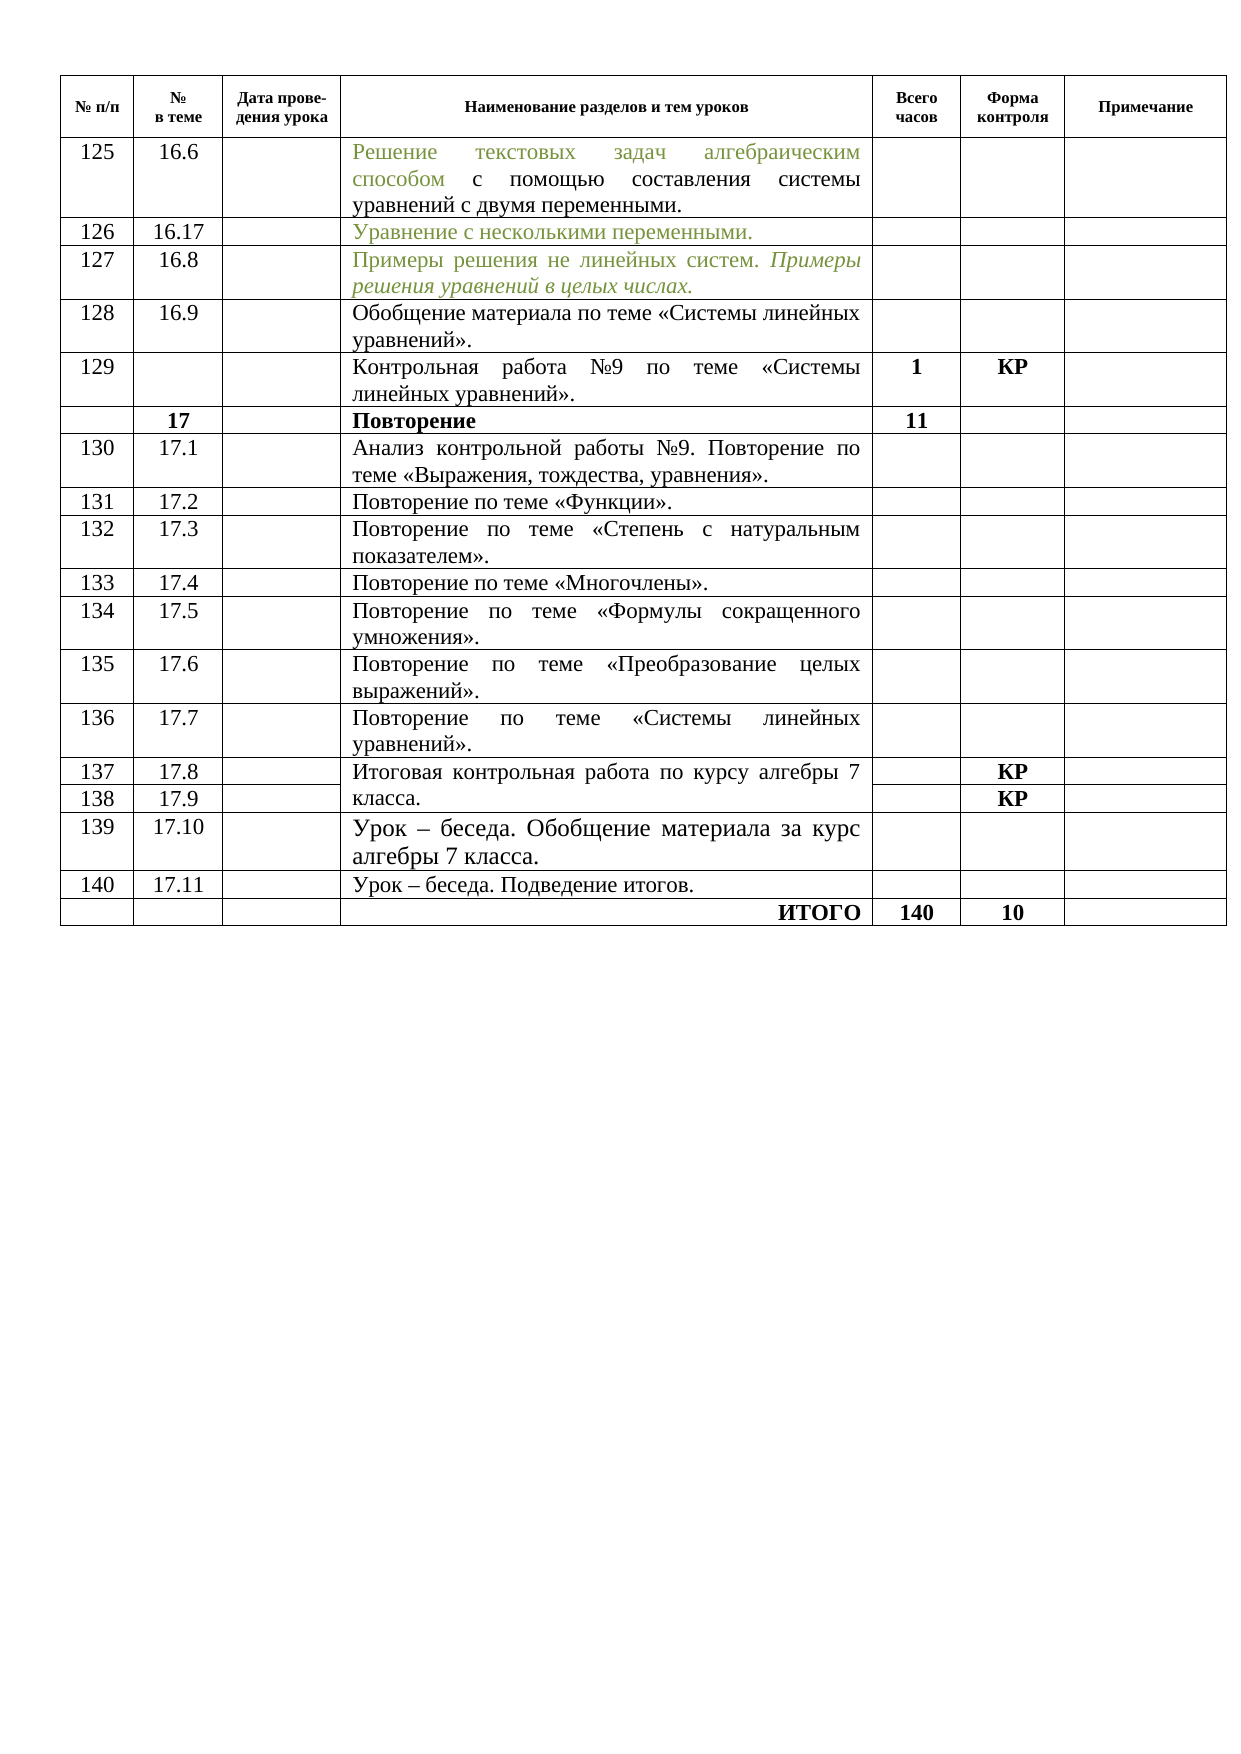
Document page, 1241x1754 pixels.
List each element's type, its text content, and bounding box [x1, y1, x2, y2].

table_cell 11 [873, 407, 960, 433]
table_cell [873, 650, 960, 703]
table_cell [223, 138, 340, 217]
table_cell 17.5 [134, 597, 222, 649]
table_cell Повторение по теме «Функции». [341, 488, 872, 514]
table_cell [961, 813, 1064, 870]
table_cell [873, 488, 960, 514]
table_cell [873, 704, 960, 757]
table_cell 16.8 [134, 246, 222, 298]
table_cell 17.4 [134, 569, 222, 596]
table_cell [223, 434, 340, 487]
table_cell [961, 138, 1064, 217]
table_cell 137 [61, 758, 133, 784]
table_cell [223, 871, 340, 898]
table_cell Повторение [341, 407, 872, 433]
table_cell Обобщение материала по теме «Системы линейных уравнений». [341, 300, 872, 352]
table_cell [223, 488, 340, 514]
table_cell 140 [873, 899, 960, 925]
table_cell 136 [61, 704, 133, 757]
table_cell 17.10 [134, 813, 222, 870]
table_cell [961, 516, 1064, 568]
table_cell [223, 597, 340, 649]
table_cell [961, 871, 1064, 898]
table_cell 17.11 [134, 871, 222, 898]
table_cell 17.8 [134, 758, 222, 784]
table_cell Анализ контрольной работы №9. Повторение по теме «Выражения, тождества, уравнения». [341, 434, 872, 487]
table_cell 1 [873, 353, 960, 406]
table_cell [134, 899, 222, 925]
table_cell 17.7 [134, 704, 222, 757]
table_cell [1065, 353, 1226, 406]
table_cell 17.2 [134, 488, 222, 514]
table_cell [961, 597, 1064, 649]
table_cell [961, 434, 1064, 487]
table_cell [1065, 758, 1226, 784]
table_cell [961, 218, 1064, 245]
table_cell [1065, 300, 1226, 352]
table_header Наименование разделов и тем уроков [341, 76, 872, 137]
table_cell [961, 407, 1064, 433]
table_cell [961, 300, 1064, 352]
table_cell КР [961, 758, 1064, 784]
table_cell [1065, 488, 1226, 514]
table_header Форма контроля [961, 76, 1064, 137]
table_cell КР [961, 785, 1064, 812]
table_cell 138 [61, 785, 133, 812]
table_cell [1065, 650, 1226, 703]
table_cell [873, 434, 960, 487]
table_cell Повторение по теме «Степень с натуральным показателем». [341, 516, 872, 568]
table_cell [961, 569, 1064, 596]
table_header Примечание [1065, 76, 1226, 137]
table_cell [1065, 516, 1226, 568]
table_cell [1065, 246, 1226, 298]
table_cell 130 [61, 434, 133, 487]
table_cell 129 [61, 353, 133, 406]
table_cell 135 [61, 650, 133, 703]
table_cell [873, 138, 960, 217]
table_cell 134 [61, 597, 133, 649]
table_cell [61, 407, 133, 433]
table_header Всего часов [873, 76, 960, 137]
table_cell 16.6 [134, 138, 222, 217]
table_cell [223, 569, 340, 596]
table_cell Повторение по теме «Системы линейных уравнений». [341, 704, 872, 757]
table_cell 17.6 [134, 650, 222, 703]
table_cell [1065, 138, 1226, 217]
table_cell [223, 785, 340, 812]
table_cell [1065, 704, 1226, 757]
table_cell [1065, 597, 1226, 649]
table_cell Урок – беседа. Подведение итогов. [341, 871, 872, 898]
table_cell 10 [961, 899, 1064, 925]
table_cell 125 [61, 138, 133, 217]
table_cell Решение текстовых задач алгебраическим способом с помощью составления системы уравнений с двумя переменными. [341, 138, 872, 217]
table_cell [223, 246, 340, 298]
table_header № п/п [61, 76, 133, 137]
table_cell [1065, 218, 1226, 245]
table_cell 126 [61, 218, 133, 245]
table_cell [1065, 569, 1226, 596]
table_cell [1065, 785, 1226, 812]
table_cell 17.1 [134, 434, 222, 487]
table_cell [873, 246, 960, 298]
table_cell [223, 516, 340, 568]
table_cell [1065, 871, 1226, 898]
table_cell [873, 785, 960, 812]
table_cell Повторение по теме «Формулы сокращенного умножения». [341, 597, 872, 649]
table_cell [1065, 899, 1226, 925]
table_cell [223, 218, 340, 245]
table_cell 128 [61, 300, 133, 352]
table_cell 127 [61, 246, 133, 298]
table_cell 16.9 [134, 300, 222, 352]
table_cell [873, 758, 960, 784]
table_cell [961, 650, 1064, 703]
table_cell Примеры решения не линейных систем. Примеры решения уравнений в целых числах. [341, 246, 872, 298]
table_cell [873, 300, 960, 352]
table_cell Повторение по теме «Преобразование целых выражений». [341, 650, 872, 703]
table_cell 17.9 [134, 785, 222, 812]
table_cell [873, 516, 960, 568]
table_cell [961, 488, 1064, 514]
table_cell 16.17 [134, 218, 222, 245]
table_header Дата прове-дения урока [223, 76, 340, 137]
table_cell [223, 899, 340, 925]
table_cell 133 [61, 569, 133, 596]
table_cell [134, 353, 222, 406]
table_cell [873, 218, 960, 245]
table_cell Повторение по теме «Многочлены». [341, 569, 872, 596]
table_cell [873, 813, 960, 870]
table_cell [873, 871, 960, 898]
table_cell [223, 650, 340, 703]
table_cell [961, 246, 1064, 298]
table_cell [1065, 434, 1226, 487]
table_cell [223, 407, 340, 433]
table_cell Урок – беседа. Обобщение материала за курс алгебры 7 класса. [341, 813, 872, 870]
table_cell [223, 300, 340, 352]
table_cell [1065, 407, 1226, 433]
table_cell 17 [134, 407, 222, 433]
table_cell [223, 353, 340, 406]
table_cell Итоговая контрольная работа по курсу алгебры 7 класса. [341, 758, 872, 812]
table_header № в теме [134, 76, 222, 137]
table_cell 17.3 [134, 516, 222, 568]
table_cell [1065, 813, 1226, 870]
table_cell Уравнение с несколькими переменными. [341, 218, 872, 245]
table_cell [873, 569, 960, 596]
table_cell 139 [61, 813, 133, 870]
table_cell [223, 758, 340, 784]
table_cell [223, 813, 340, 870]
table_cell [873, 597, 960, 649]
table_cell [223, 704, 340, 757]
table_cell 132 [61, 516, 133, 568]
table_cell Контрольная работа №9 по теме «Системы линейных уравнений». [341, 353, 872, 406]
table_cell 140 [61, 871, 133, 898]
table_cell 131 [61, 488, 133, 514]
table_cell ИТОГО [341, 899, 872, 925]
table_cell [961, 704, 1064, 757]
table_cell [61, 899, 133, 925]
table_cell КР [961, 353, 1064, 406]
